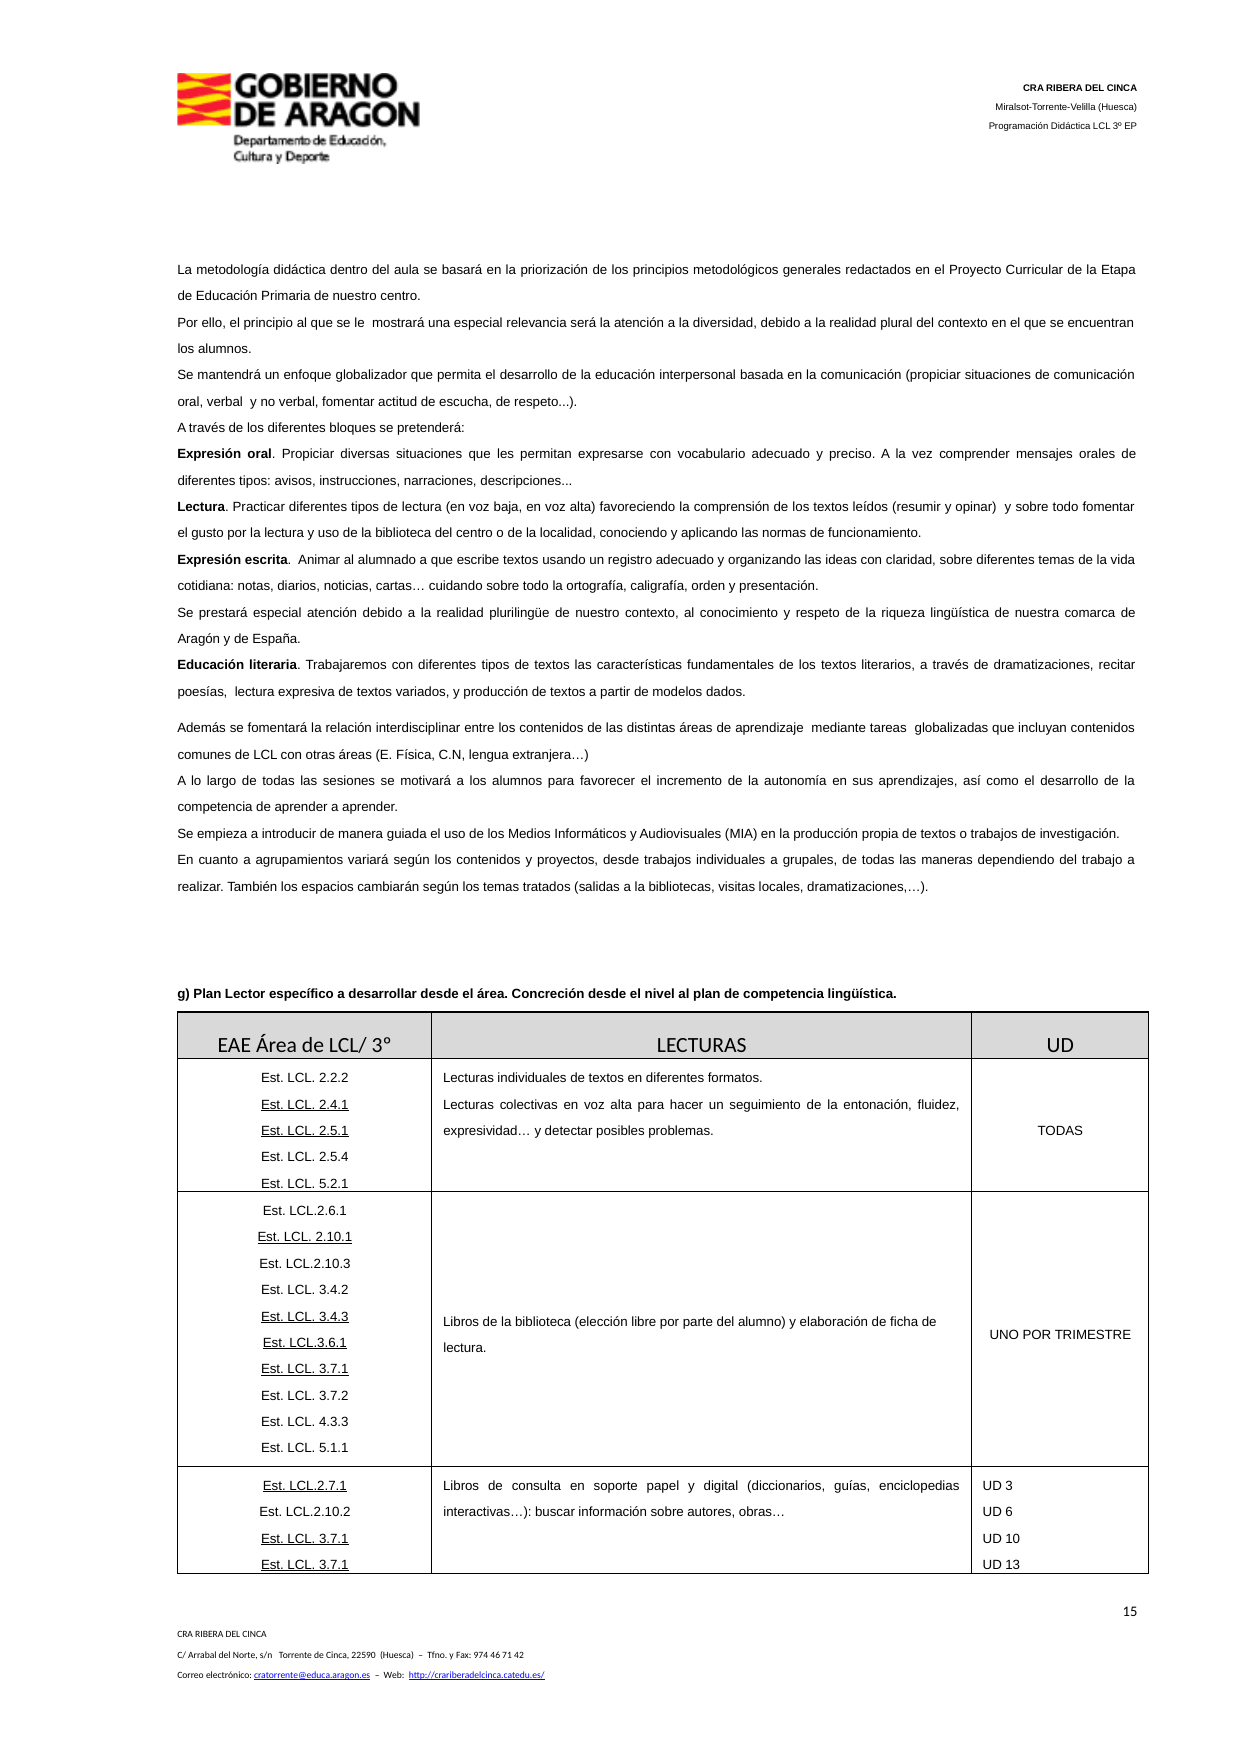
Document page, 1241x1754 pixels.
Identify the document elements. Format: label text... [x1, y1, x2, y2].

table_cell Libros de consulta en soporte papel y digital (diccionarios, guías, enciclopedias interactivas…): buscar información sobre autores, obras… [432, 1467, 971, 1573]
text Se empieza a introducir de manera guiada el uso de los Medios Informáticos y Audiovisuales (MIA) en la producción propia de textos o trabajos de investigación. [177, 815, 1137, 841]
text g) Plan Lector específico a desarrollar desde el área. Concreción desde el nivel al plan de competencia lingüística. [177, 975, 1137, 1001]
text Educación literaria. Trabajaremos con diferentes tipos de textos las características fundamentales de los textos literarios, a través de dramatizaciones, recitar poesías, lectura expresiva de textos variados, y producción de textos a partir de modelos dados. [177, 646, 1137, 699]
text Expresión escrita. Animar al alumnado a que escribe textos usando un registro adecuado y organizando las ideas con claridad, sobre diferentes temas de la vida cotidiana: notas, diarios, noticias, cartas… cuidando sobre todo la ortografía, caligrafía, orden y presentación. [177, 541, 1137, 594]
table_cell Lecturas individuales de textos en diferentes formatos. Lecturas colectivas en voz alta para hacer un seguimiento de la entonación, fluidez, expresividad… y detectar posibles problemas. [432, 1059, 971, 1191]
table_cell Est. LCL. 2.2.2 Est. LCL. 2.4.1 Est. LCL. 2.5.1 Est. LCL. 2.5.4 Est. LCL. 5.2.1 [178, 1059, 431, 1191]
text A través de los diferentes bloques se pretenderá: [177, 409, 1137, 436]
text Se mantendrá un enfoque globalizador que permita el desarrollo de la educación interpersonal basada en la comunicación (propiciar situaciones de comunicación oral, verbal y no verbal, fomentar actitud de escucha, de respeto...). [177, 356, 1137, 409]
text Expresión oral. Propiciar diversas situaciones que les permitan expresarse con vocabulario adecuado y preciso. A la vez comprender mensajes orales de diferentes tipos: avisos, instrucciones, narraciones, descripciones... [177, 436, 1137, 488]
table_header UD [972, 1013, 1148, 1058]
text Se prestará especial atención debido a la realidad plurilingüe de nuestro contexto, al conocimiento y respeto de la riqueza lingüística de nuestra comarca de Aragón y de España. [177, 594, 1137, 646]
text Además se fomentará la relación interdisciplinar entre los contenidos de las distintas áreas de aprendizaje mediante tareas globalizadas que incluyan contenidos comunes de LCL con otras áreas (E. Física, C.N, lengua extranjera…) [177, 709, 1137, 762]
picture [177, 73, 420, 164]
text En cuanto a agrupamientos variará según los contenidos y proyectos, desde trabajos individuales a grupales, de todas las maneras dependiendo del trabajo a realizar. También los espacios cambiarán según los temas tratados (salidas a la bibliotecas, visitas locales, dramatizaciones,…). [177, 841, 1137, 894]
text Lectura. Practicar diferentes tipos de lectura (en voz baja, en voz alta) favoreciendo la comprensión de los textos leídos (resumir y opinar) y sobre todo fomentar el gusto por la lectura y uso de la biblioteca del centro o de la localidad, conociendo y aplicando las normas de funcionamiento. [177, 488, 1137, 541]
table_cell UD 3 UD 6 UD 10 UD 13 [972, 1467, 1148, 1573]
table_cell TODAS [972, 1059, 1148, 1191]
table_cell Libros de la biblioteca (elección libre por parte del alumno) y elaboración de ficha de lectura. [432, 1192, 971, 1466]
text A lo largo de todas las sesiones se motivará a los alumnos para favorecer el incremento de la autonomía en sus aprendizajes, así como el desarrollo de la competencia de aprender a aprender. [177, 762, 1137, 815]
table_header EAE Área de LCL/ 3º [178, 1013, 431, 1058]
table_header LECTURAS [432, 1013, 971, 1058]
table_cell Est. LCL.2.7.1 Est. LCL.2.10.2 Est. LCL. 3.7.1 Est. LCL. 3.7.1 Est. LCL. 3.8.1 Est. LCL. 4.3.3 [178, 1467, 431, 1573]
table_cell Est. LCL.2.6.1 Est. LCL. 2.10.1 Est. LCL.2.10.3 Est. LCL. 3.4.2 Est. LCL. 3.4.3 Est. LCL.3.6.1 Est. LCL. 3.7.1 Est. LCL. 3.7.2 Est. LCL. 4.3.3 Est. LCL. 5.1.1 [178, 1192, 431, 1466]
text Por ello, el principio al que se le mostrará una especial relevancia será la atención a la diversidad, debido a la realidad plural del contexto en el que se encuentran los alumnos. [177, 304, 1137, 356]
table_cell UNO POR TRIMESTRE [972, 1192, 1148, 1466]
text La metodología didáctica dentro del aula se basará en la priorización de los principios metodológicos generales redactados en el Proyecto Curricular de la Etapa de Educación Primaria de nuestro centro. [177, 251, 1137, 304]
